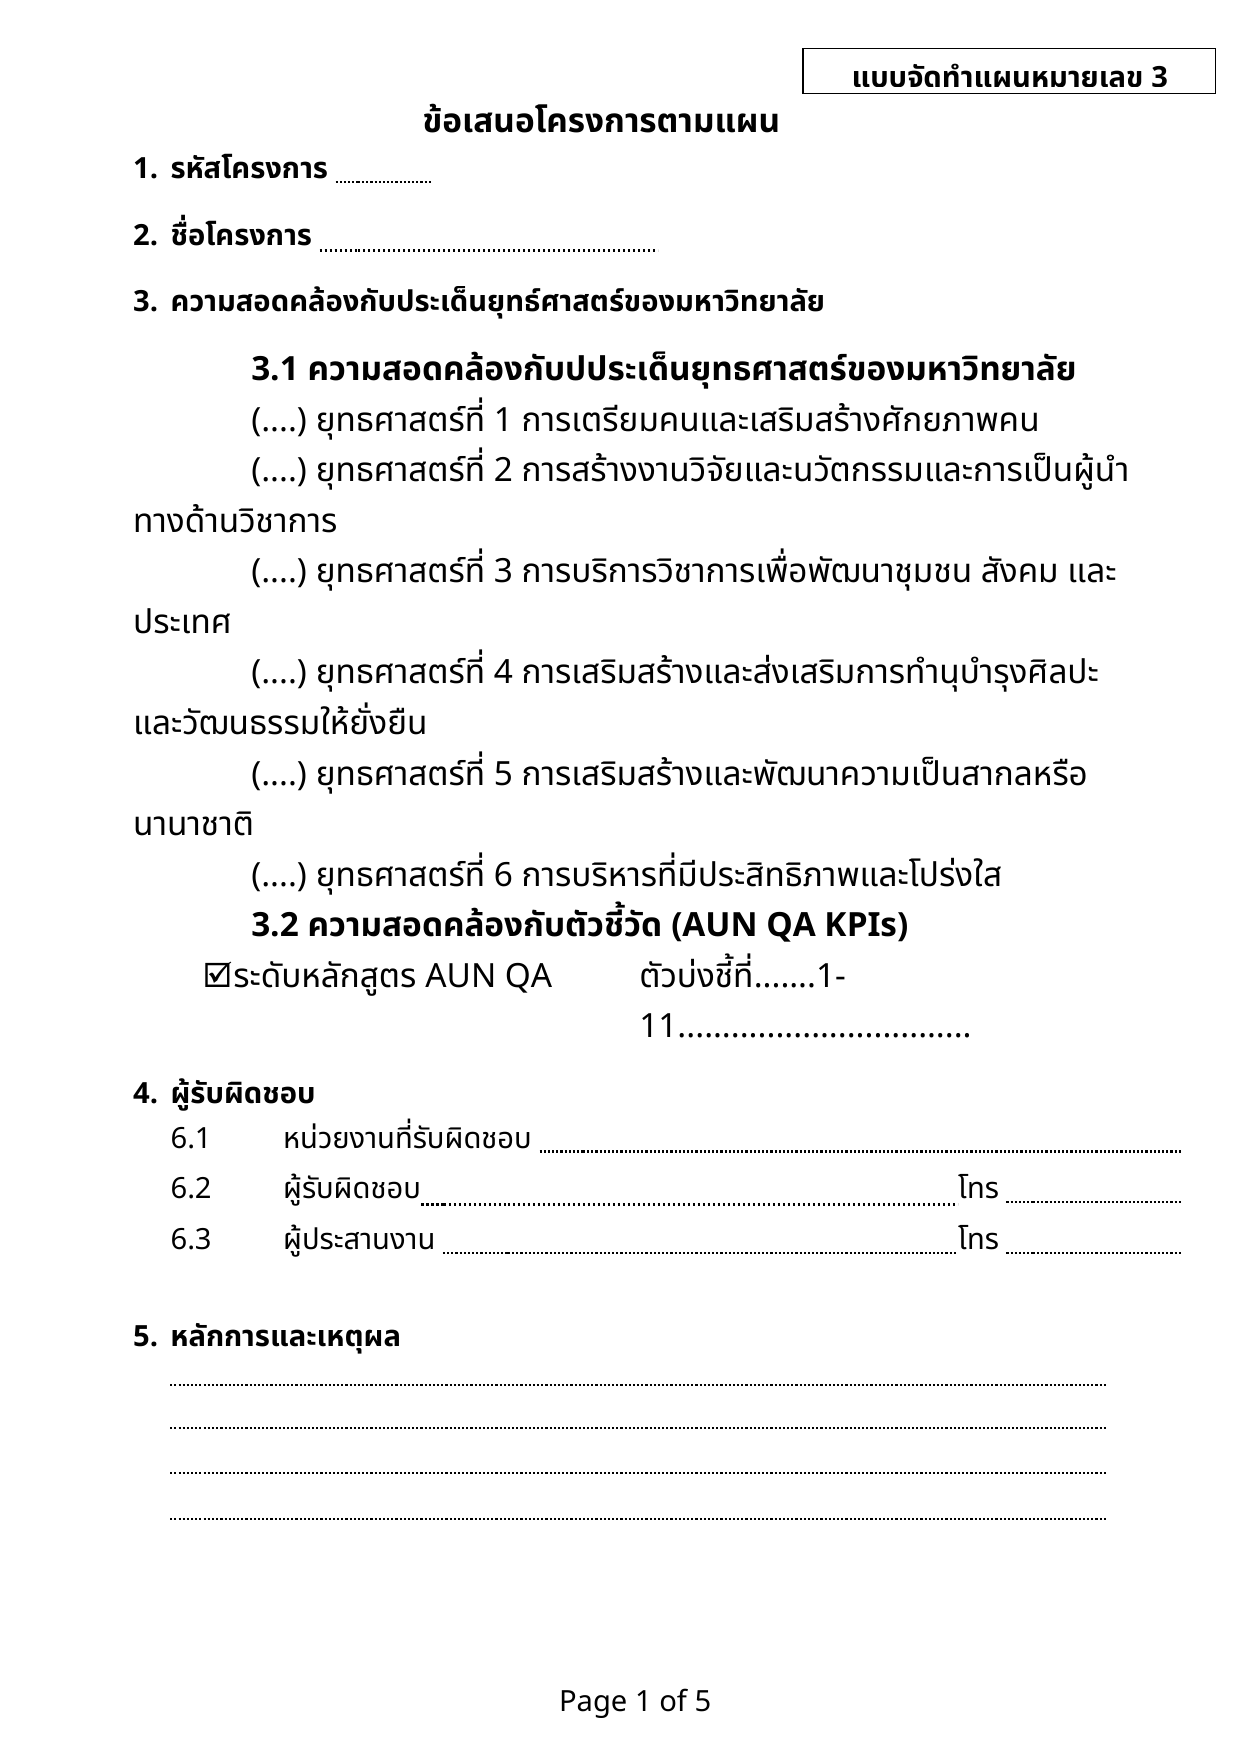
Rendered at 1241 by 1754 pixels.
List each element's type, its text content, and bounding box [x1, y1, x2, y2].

text 3.2 ความสอดคล้องกับตัวชี้วัด (AUN QA KPIs) [133, 901, 1137, 952]
text (....) ยุทธศาสตร์ที่ 6 การบริหารที่มีประสิทธิภาพและโปร่งใส [133, 850, 1137, 901]
text (....) ยุทธศาสตร์ที่ 4 การเสริมสร้างและส่งเสริมการทำนุบำรุงศิลปะและวัฒนธรรมให้ยั่งยืน [133, 648, 1137, 749]
table_header ตัวบ่งชี้ที่.......1-11................................. [628, 952, 1109, 1048]
list ชื่อโครงการ [133, 214, 1137, 258]
list 6.1 หน่วยงานที่รับผิดชอบ [170, 1117, 1137, 1161]
text (....) ยุทธศาสตร์ที่ 2 การสร้างงานวิจัยและนวัตกรรมและการเป็นผู้นำทางด้านวิชาการ [133, 446, 1137, 547]
list ผู้รับผิดชอบ [133, 1073, 1137, 1117]
table_header ระดับหลักสูตร AUN QA [202, 952, 628, 1048]
list รหัสโครงการ [133, 148, 1137, 192]
list หลักการและเหตุผล [133, 1315, 1137, 1359]
text (....) ยุทธศาสตร์ที่ 3 การบริการวิชาการเพื่อพัฒนาชุมชน สังคม และประเทศ [133, 547, 1137, 648]
text (....) ยุทธศาสตร์ที่ 1 การเตรียมคนและเสริมสร้างศักยภาพคน [133, 396, 1137, 446]
list 6.2 ผู้รับผิดชอบ โทร [170, 1168, 1137, 1212]
list ความสอดคล้องกับประเด็นยุทธ์ศาสตร์ของมหาวิทยาลัย [133, 280, 1137, 325]
text 3.1 ความสอดคล้องกับปประเด็นยุทธศาสตร์ของมหาวิทยาลัย [133, 345, 1137, 396]
list 6.3 ผู้ประสานงาน โทร [170, 1218, 1137, 1263]
text (....) ยุทธศาสตร์ที่ 5 การเสริมสร้างและพัฒนาความเป็นสากลหรือนานาชาติ [133, 749, 1137, 850]
